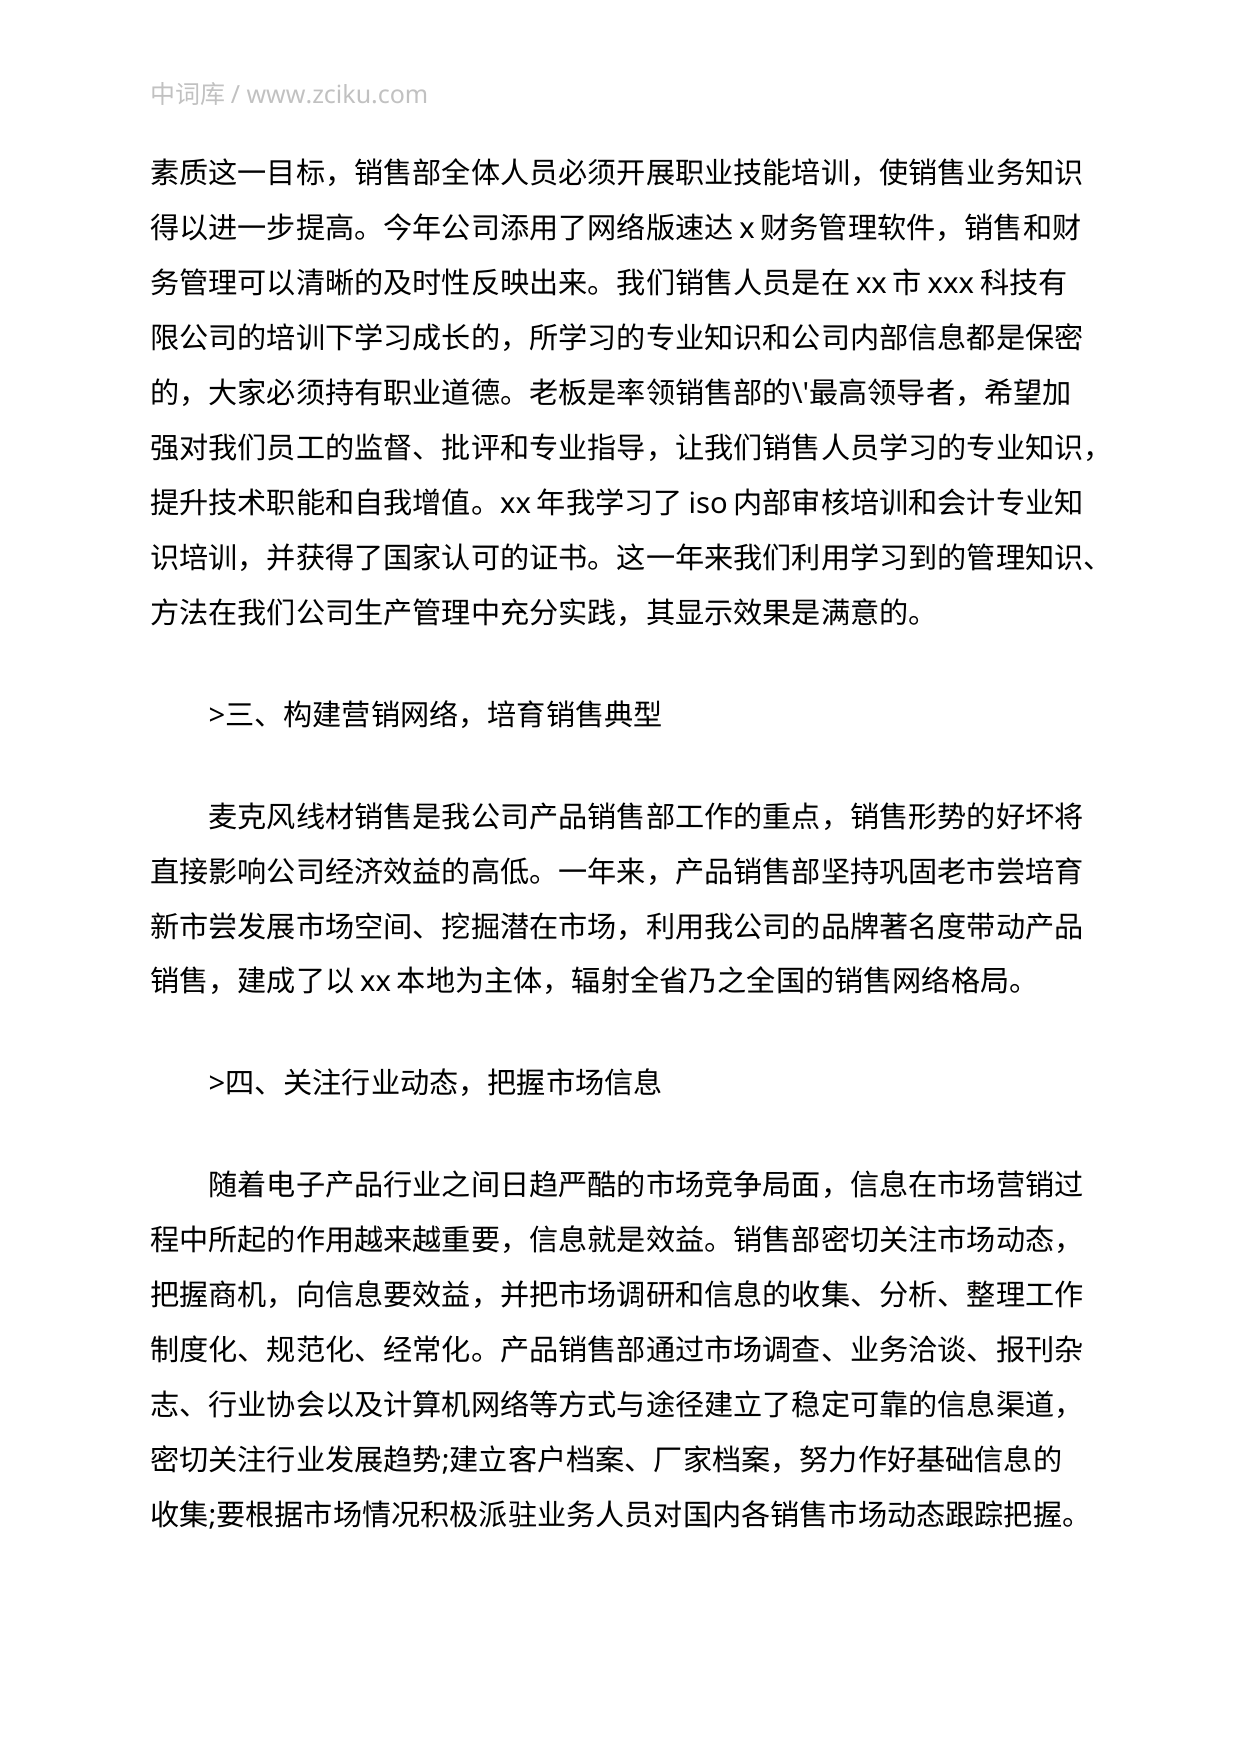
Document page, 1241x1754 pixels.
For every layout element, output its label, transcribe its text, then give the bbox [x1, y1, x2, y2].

text >三、构建营销网络，培育销售典型 [150, 691, 1090, 734]
text >四、关注行业动态，把握市场信息 [150, 1060, 1090, 1102]
text 麦克风线材销售是我公司产品销售部工作的重点，销售形势的好坏将直接影响公司经济效益的高低。一年来，产品销售部坚持巩固老市尝培育新市尝发展市场空间、挖掘潜在市场，利用我公司的品牌著名度带动产品销售，建成了以xx本地为主体，辐射全省乃之全国的销售网络格局。 [150, 793, 1090, 1000]
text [150, 150, 1090, 632]
text 随着电子产品行业之间日趋严酷的市场竞争局面，信息在市场营销过程中所起的作用越来越重要，信息就是效益。销售部密切关注市场动态，把握商机，向信息要效益，并把市场调研和信息的收集、分析、整理工作制度化、规范化、经常化。产品销售部通过市场调查、业务洽谈、报刊杂志、行业协会以及计算机网络等方式与途径建立了稳定可靠的信息渠道，密切关注行业发展趋势;建立客户档案、厂家档案，努力作好基础信息的收集;要根据市场情况积极派驻业务人员对国内各销售市场动态跟踪把握。 [150, 1162, 1090, 1534]
